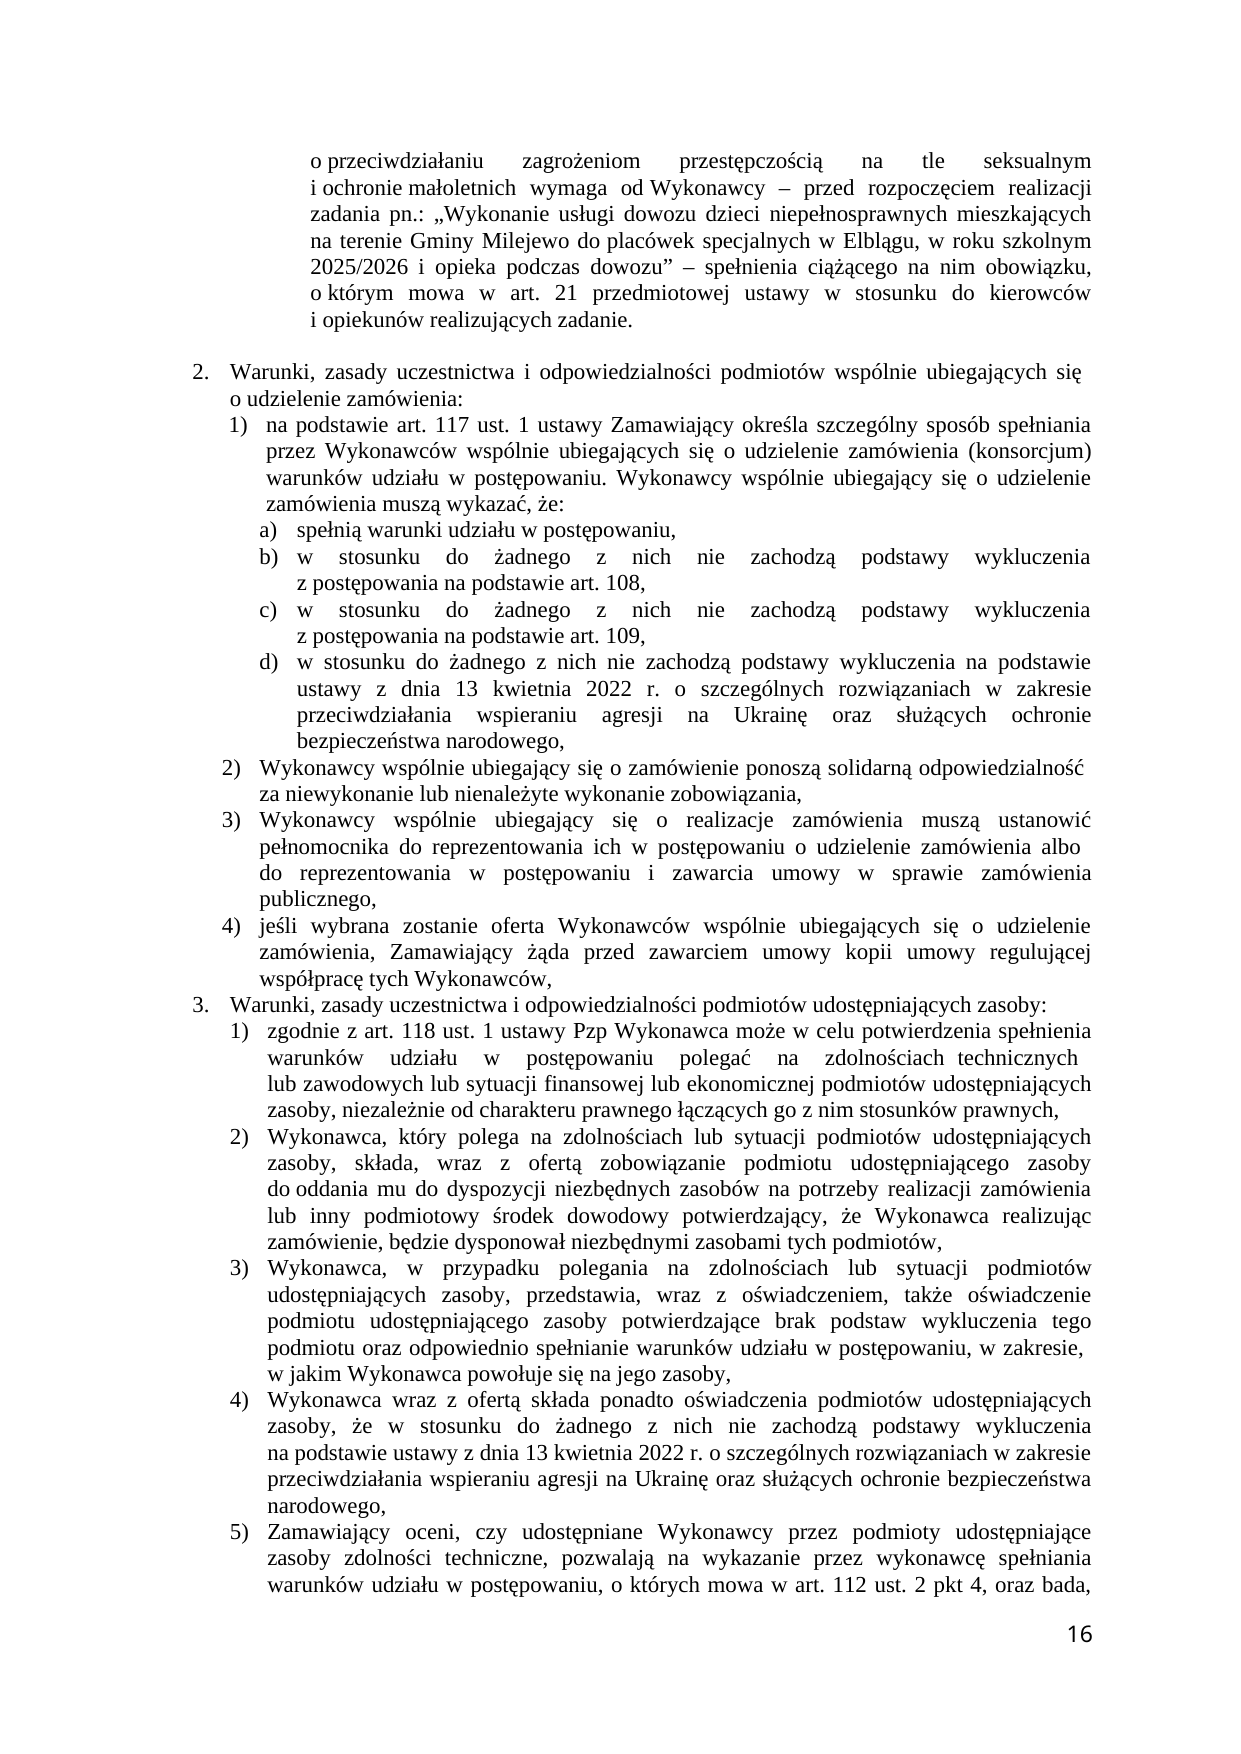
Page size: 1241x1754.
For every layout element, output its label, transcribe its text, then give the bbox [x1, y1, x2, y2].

list w stosunku do żadnego z nich nie zachodzą podstawy wykluczenia z postępowania na podstawie art. 108, [259, 543, 1093, 596]
list w stosunku do żadnego z nich nie zachodzą podstawy wykluczenia z postępowania na podstawie art. 109, [259, 596, 1093, 648]
list w stosunku do żadnego z nich nie zachodzą podstawy wykluczenia na podstawie ustawy z dnia 13 kwietnia 2022 r. o szczególnych rozwiązaniach w zakresie przeciwdziałania wspieraniu agresji na Ukrainę oraz służących ochronie bezpieczeństwa narodowego, [259, 648, 1093, 754]
list Wykonawcy wspólnie ubiegający się o realizacje zamówienia muszą ustanowić pełnomocnika do reprezentowania ich w postępowaniu o udzielenie zamówienia albo do reprezentowania w postępowaniu i zawarcia umowy w sprawie zamówienia publicznego, [222, 806, 1093, 912]
list zgodnie z art. 118 ust. 1 ustawy Pzp Wykonawca może w celu potwierdzenia spełnienia warunków udziału w postępowaniu polegać na zdolnościach technicznych lub zawodowych lub sytuacji finansowej lub ekonomicznej podmiotów udostępniających zasoby, niezależnie od charakteru prawnego łączących go z nim stosunków prawnych, [229, 1017, 1093, 1123]
list jeśli wybrana zostanie oferta Wykonawców wspólnie ubiegających się o udzielenie zamówienia, Zamawiający żąda przed zawarciem umowy kopii umowy regulującej współpracę tych Wykonawców, [222, 912, 1093, 991]
list Wykonawca wraz z ofertą składa ponadto oświadczenia podmiotów udostępniających zasoby, że w stosunku do żadnego z nich nie zachodzą podstawy wykluczenia na podstawie ustawy z dnia 13 kwietnia 2022 r. o szczególnych rozwiązaniach w zakresie przeciwdziałania wspieraniu agresji na Ukrainę oraz służących ochronie bezpieczeństwa narodowego, [229, 1386, 1093, 1518]
list na podstawie art. 117 ust. 1 ustawy Zamawiający określa szczególny sposób spełniania przez Wykonawców wspólnie ubiegających się o udzielenie zamówienia (konsorcjum) warunków udziału w postępowaniu. Wykonawcy wspólnie ubiegający się o udzielenie zamówienia muszą wykazać, że: [228, 411, 1093, 517]
list Warunki, zasady uczestnictwa i odpowiedzialności podmiotów wspólnie ubiegających się o udzielenie zamówienia: [192, 358, 1093, 411]
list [273, 148, 1093, 332]
list Warunki, zasady uczestnictwa i odpowiedzialności podmiotów udostępniających zasoby: [192, 991, 1093, 1017]
list Wykonawcy wspólnie ubiegający się o zamówienie ponoszą solidarną odpowiedzialność za niewykonanie lub nienależyte wykonanie zobowiązania, [222, 754, 1093, 806]
list spełnią warunki udziału w postępowaniu, [259, 517, 1093, 543]
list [229, 1518, 1093, 1597]
list Wykonawca, który polega na zdolnościach lub sytuacji podmiotów udostępniających zasoby, składa, wraz z ofertą zobowiązanie podmiotu udostępniającego zasoby do oddania mu do dyspozycji niezbędnych zasobów na potrzeby realizacji zamówienia lub inny podmiotowy środek dowodowy potwierdzający, że Wykonawca realizując zamówienie, będzie dysponował niezbędnymi zasobami tych podmiotów, [229, 1123, 1093, 1254]
list Wykonawca, w przypadku polegania na zdolnościach lub sytuacji podmiotów udostępniających zasoby, przedstawia, wraz z oświadczeniem, także oświadczenie podmiotu udostępniającego zasoby potwierdzające brak podstaw wykluczenia tego podmiotu oraz odpowiednio spełnianie warunków udziału w postępowaniu, w zakresie, w jakim Wykonawca powołuje się na jego zasoby, [229, 1254, 1093, 1386]
